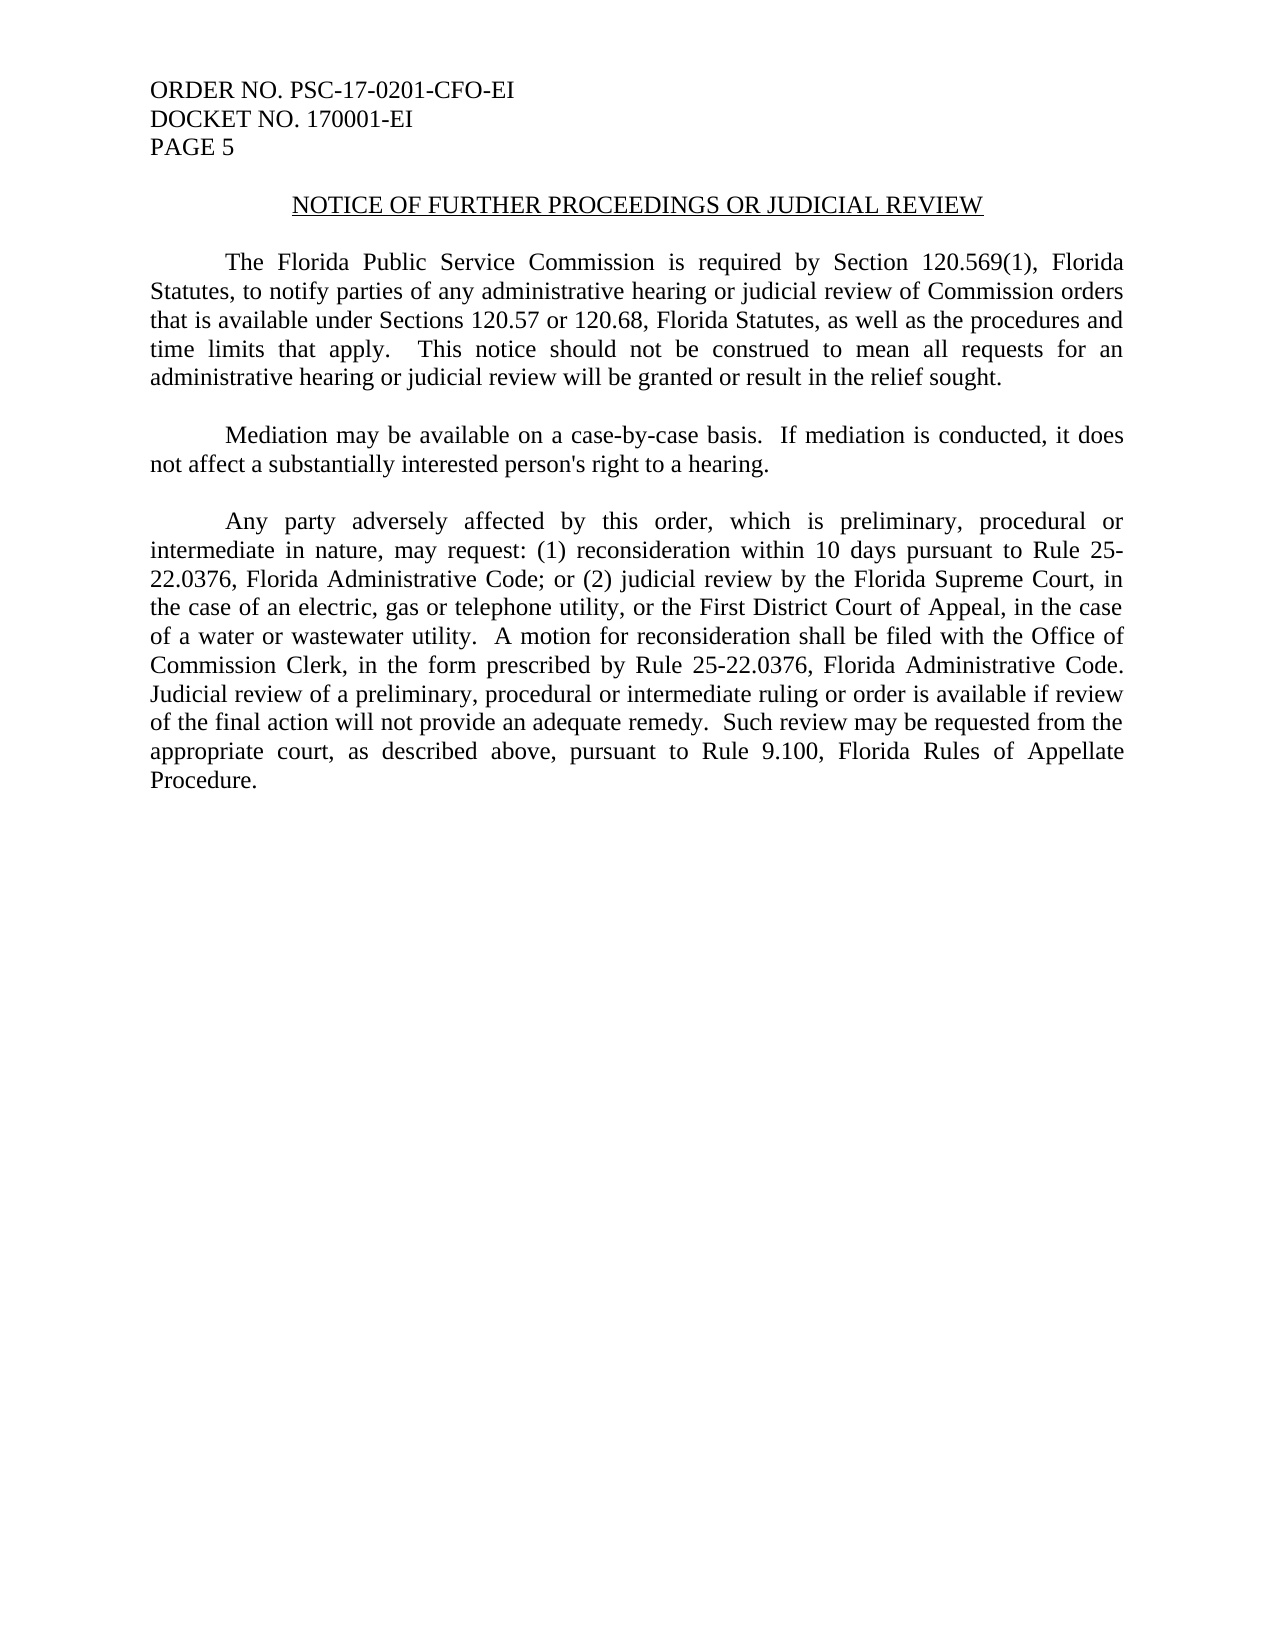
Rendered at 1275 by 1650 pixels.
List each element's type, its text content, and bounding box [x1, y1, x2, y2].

text The Florida Public Service Commission is required by Section 120.569(1), Florida Statutes, to notify parties of any administrative hearing or judicial review of Commission orders that is available under Sections 120.57 or 120.68, Florida Statutes, as well as the procedures and time limits that apply. This notice should not be construed to mean all requests for an administrative hearing or judicial review will be granted or result in the relief sought. [150, 247, 1125, 391]
text Any party adversely affected by this order, which is preliminary, procedural or intermediate in nature, may request: (1) reconsideration within 10 days pursuant to Rule 25-22.0376, Florida Administrative Code; or (2) judicial review by the Florida Supreme Court, in the case of an electric, gas or telephone utility, or the First District Court of Appeal, in the case of a water or wastewater utility. A motion for reconsideration shall be filed with the Office of Commission Clerk, in the form prescribed by Rule 25-22.0376, Florida Administrative Code. Judicial review of a preliminary, procedural or intermediate ruling or order is available if review of the final action will not provide an adequate remedy. Such review may be requested from the appropriate court, as described above, pursuant to Rule 9.100, Florida Rules of Appellate Procedure. [150, 506, 1125, 794]
text Mediation may be available on a case-by-case basis. If mediation is conducted, it does not affect a substantially interested person's right to a hearing. [150, 420, 1125, 477]
text NOTICE OF FURTHER PROCEEDINGS OR JUDICIAL REVIEW [150, 190, 1125, 219]
